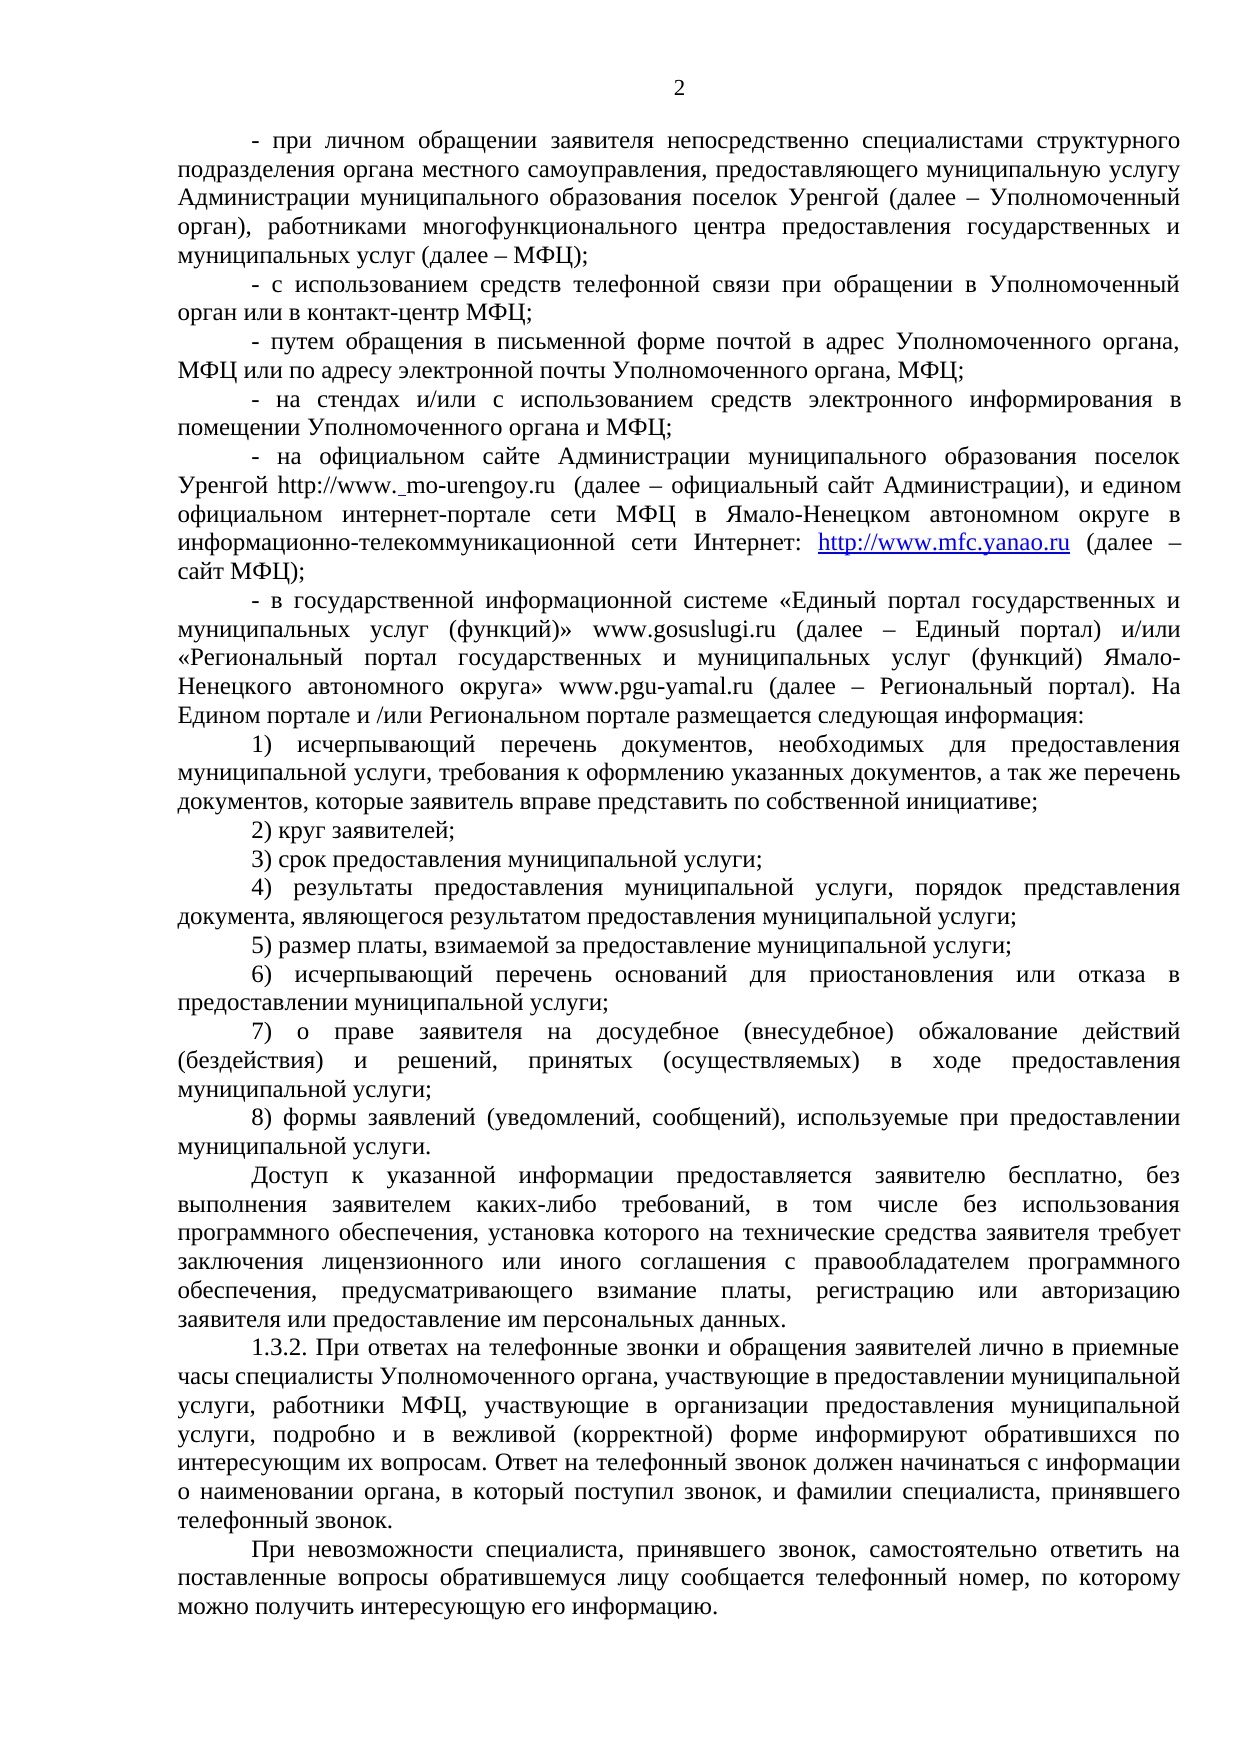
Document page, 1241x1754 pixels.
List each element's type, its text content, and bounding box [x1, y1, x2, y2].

text 4) результаты предоставления муниципальной услуги, порядок представления документа, являющегося результатом предоставления муниципальной услуги; [177, 872, 1181, 930]
text 1) исчерпывающий перечень документов, необходимых для предоставления муниципальной услуги, требования к оформлению указанных документов, а так же перечень документов, которые заявитель вправе представить по собственной инициативе; [177, 729, 1181, 815]
text - в государственной информационной системе «Единый портал государственных и муниципальных услуг (функций)» www.gosuslugi.ru (далее – Единый портал) и/или «Региональный портал государственных и муниципальных услуг (функций) Ямало-Ненецкого автономного округа» www.pgu-yamal.ru (далее – Региональный портал). На Едином портале и /или Региональном портале размещается следующая информация: [177, 585, 1181, 729]
text - на официальном сайте Администрации муниципального образования поселок Уренгой http://www. mo-urengoy.ru (далее – официальный сайт Администрации), и едином официальном интернет-портале сети МФЦ в Ямало-Ненецком автономном округе в информационно-телекоммуникационной сети Интернет: http://www.mfc.yanao.ru (далее – сайт МФЦ); [177, 441, 1181, 585]
text - с использованием средств телефонной связи при обращении в Уполномоченный орган или в контакт-центр МФЦ; [177, 269, 1181, 326]
text 7) о праве заявителя на досудебное (внесудебное) обжалование действий (бездействия) и решений, принятых (осуществляемых) в ходе предоставления муниципальной услуги; [177, 1016, 1181, 1102]
text При невозможности специалиста, принявшего звонок, самостоятельно ответить на поставленные вопросы обратившемуся лицу сообщается телефонный номер, по которому можно получить интересующую его информацию. [177, 1534, 1181, 1620]
text 1.3.2. При ответах на телефонные звонки и обращения заявителей лично в приемные часы специалисты Уполномоченного органа, участвующие в предоставлении муниципальной услуги, работники МФЦ, участвующие в организации предоставления муниципальной услуги, подробно и в вежливой (корректной) форме информируют обратившихся по интересующим их вопросам. Ответ на телефонный звонок должен начинаться с информации о наименовании органа, в который поступил звонок, и фамилии специалиста, принявшего телефонный звонок. [177, 1332, 1181, 1534]
text 3) срок предоставления муниципальной услуги; [177, 844, 1181, 872]
text 5) размер платы, взимаемой за предоставление муниципальной услуги; [177, 930, 1181, 959]
text 8) формы заявлений (уведомлений, сообщений), используемые при предоставлении муниципальной услуги. [177, 1102, 1181, 1160]
text 2) круг заявителей; [177, 815, 1181, 844]
text Доступ к указанной информации предоставляется заявителю бесплатно, без выполнения заявителем каких-либо требований, в том числе без использования программного обеспечения, установка которого на технические средства заявителя требует заключения лицензионного или иного соглашения с правообладателем программного обеспечения, предусматривающего взимание платы, регистрацию или авторизацию заявителя или предоставление им персональных данных. [177, 1160, 1181, 1332]
text - путем обращения в письменной форме почтой в адрес Уполномоченного органа, МФЦ или по адресу электронной почты Уполномоченного органа, МФЦ; [177, 326, 1181, 384]
text - на стендах и/или с использованием средств электронного информирования в помещении Уполномоченного органа и МФЦ; [177, 384, 1181, 441]
text 6) исчерпывающий перечень оснований для приостановления или отказа в предоставлении муниципальной услуги; [177, 959, 1181, 1016]
text - при личном обращении заявителя непосредственно специалистами структурного подразделения органа местного самоуправления, предоставляющего муниципальную услугу Администрации муниципального образования поселок Уренгой (далее – Уполномоченный орган), работниками многофункционального центра предоставления государственных и муниципальных услуг (далее – МФЦ); [177, 125, 1181, 269]
